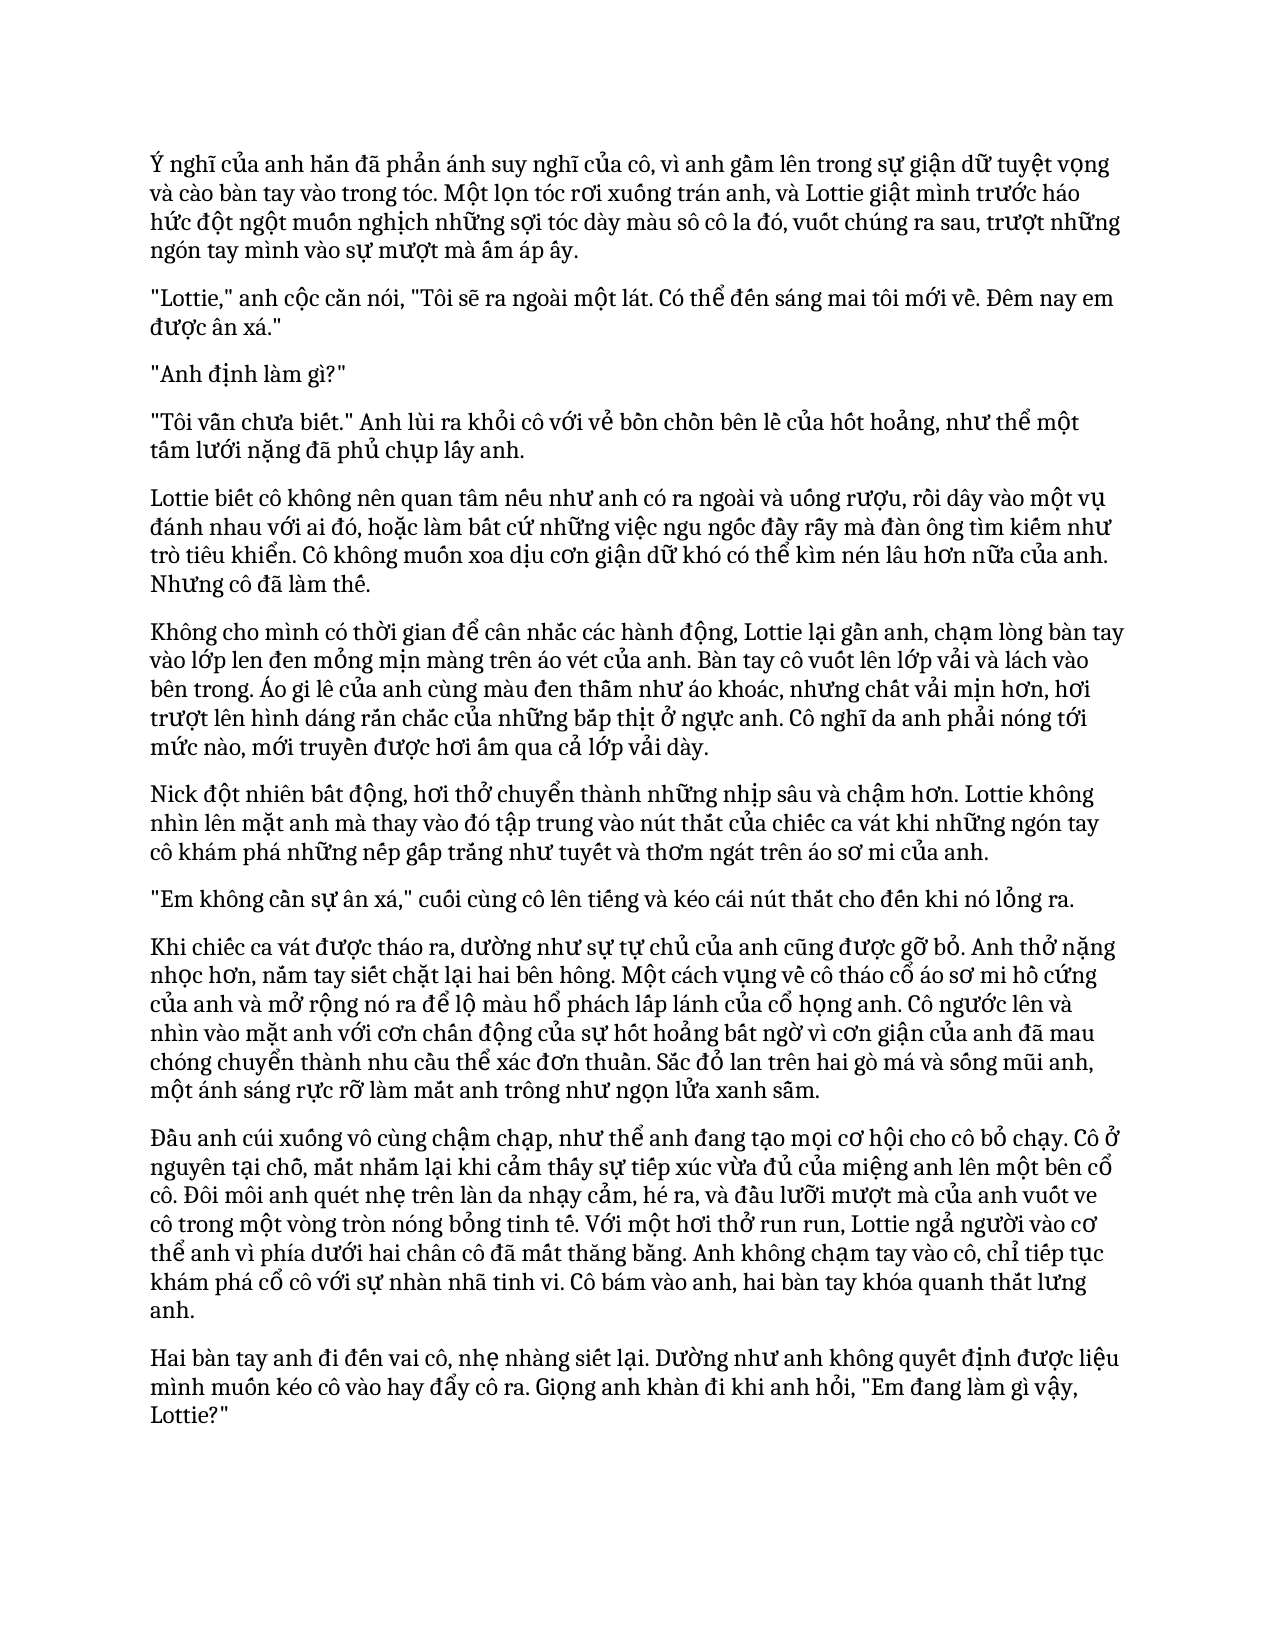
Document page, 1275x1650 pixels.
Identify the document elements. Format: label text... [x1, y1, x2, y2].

text Nick đột nhiên bất động, hơi thở chuyển thành những nhịp sâu và chậm hơn. Lottie không nhìn lên mặt anh mà thay vào đó tập trung vào nút thắt của chiếc ca vát khi những ngón tay cô khám phá những nếp gấp trắng như tuyết và thơm ngát trên áo sơ mi của anh. [150, 780, 1125, 866]
text "Anh định làm gì?" [150, 360, 1125, 389]
text Khi chiếc ca vát được tháo ra, dường như sự tự chủ của anh cũng được gỡ bỏ. Anh thở nặng nhọc hơn, nắm tay siết chặt lại hai bên hông. Một cách vụng về cô tháo cổ áo sơ mi hồ cứng của anh và mở rộng nó ra để lộ màu hổ phách lấp lánh của cổ họng anh. Cô ngước lên và nhìn vào mặt anh với cơn chấn động của sự hốt hoảng bất ngờ vì cơn giận của anh đã mau chóng chuyển thành nhu cầu thể xác đơn thuần. Sắc đỏ lan trên hai gò má và sống mũi anh, một ánh sáng rực rỡ làm mắt anh trông như ngọn lửa xanh sẫm. [150, 932, 1125, 1105]
text Ý nghĩ của anh hắn đã phản ánh suy nghĩ của cô, vì anh gầm lên trong sự giận dữ tuyệt vọng và cào bàn tay vào trong tóc. Một lọn tóc rơi xuống trán anh, và Lottie giật mình trước háo hức đột ngột muốn nghịch những sợi tóc dày màu sô cô la đó, vuốt chúng ra sau, trượt những ngón tay mình vào sự mượt mà ấm áp ấy. [150, 150, 1125, 265]
text "Lottie," anh cộc cằn nói, "Tôi sẽ ra ngoài một lát. Có thể đến sáng mai tôi mới về. Đêm nay em được ân xá." [150, 284, 1125, 341]
text "Tôi vẫn chưa biết." Anh lùi ra khỏi cô với vẻ bồn chồn bên lề của hốt hoảng, như thể một tấm lưới nặng đã phủ chụp lấy anh. [150, 407, 1125, 465]
text Không cho mình có thời gian để cân nhắc các hành động, Lottie lại gần anh, chạm lòng bàn tay vào lớp len đen mỏng mịn màng trên áo vét của anh. Bàn tay cô vuốt lên lớp vải và lách vào bên trong. Áo gi lê của anh cùng màu đen thẫm như áo khoác, nhưng chất vải mịn hơn, hơi trượt lên hình dáng rắn chắc của những bắp thịt ở ngực anh. Cô nghĩ da anh phải nóng tới mức nào, mới truyền được hơi ấm qua cả lớp vải dày. [150, 617, 1125, 761]
text "Em không cần sự ân xá," cuối cùng cô lên tiếng và kéo cái nút thắt cho đến khi nó lỏng ra. [150, 885, 1125, 914]
text Đầu anh cúi xuống vô cùng chậm chạp, như thể anh đang tạo mọi cơ hội cho cô bỏ chạy. Cô ở nguyên tại chỗ, mắt nhắm lại khi cảm thấy sự tiếp xúc vừa đủ của miệng anh lên một bên cổ cô. Đôi môi anh quét nhẹ trên làn da nhạy cảm, hé ra, và đầu lưỡi mượt mà của anh vuốt ve cô trong một vòng tròn nóng bỏng tinh tế. Với một hơi thở run run, Lottie ngả người vào cơ thể anh vì phía dưới hai chân cô đã mất thăng bằng. Anh không chạm tay vào cô, chỉ tiếp tục khám phá cổ cô với sự nhàn nhã tinh vi. Cô bám vào anh, hai bàn tay khóa quanh thắt lưng anh. [150, 1124, 1125, 1325]
text Hai bàn tay anh đi đến vai cô, nhẹ nhàng siết lại. Dường như anh không quyết định được liệu mình muốn kéo cô vào hay đẩy cô ra. Giọng anh khàn đi khi anh hỏi, "Em đang làm gì vậy, Lottie?" [150, 1344, 1125, 1430]
text Lottie biết cô không nên quan tâm nếu như anh có ra ngoài và uống rượu, rồi dây vào một vụ đánh nhau với ai đó, hoặc làm bất cứ những việc ngu ngốc đầy rẫy mà đàn ông tìm kiếm như trò tiêu khiển. Cô không muốn xoa dịu cơn giận dữ khó có thể kìm nén lâu hơn nữa của anh. Nhưng cô đã làm thế. [150, 484, 1125, 599]
